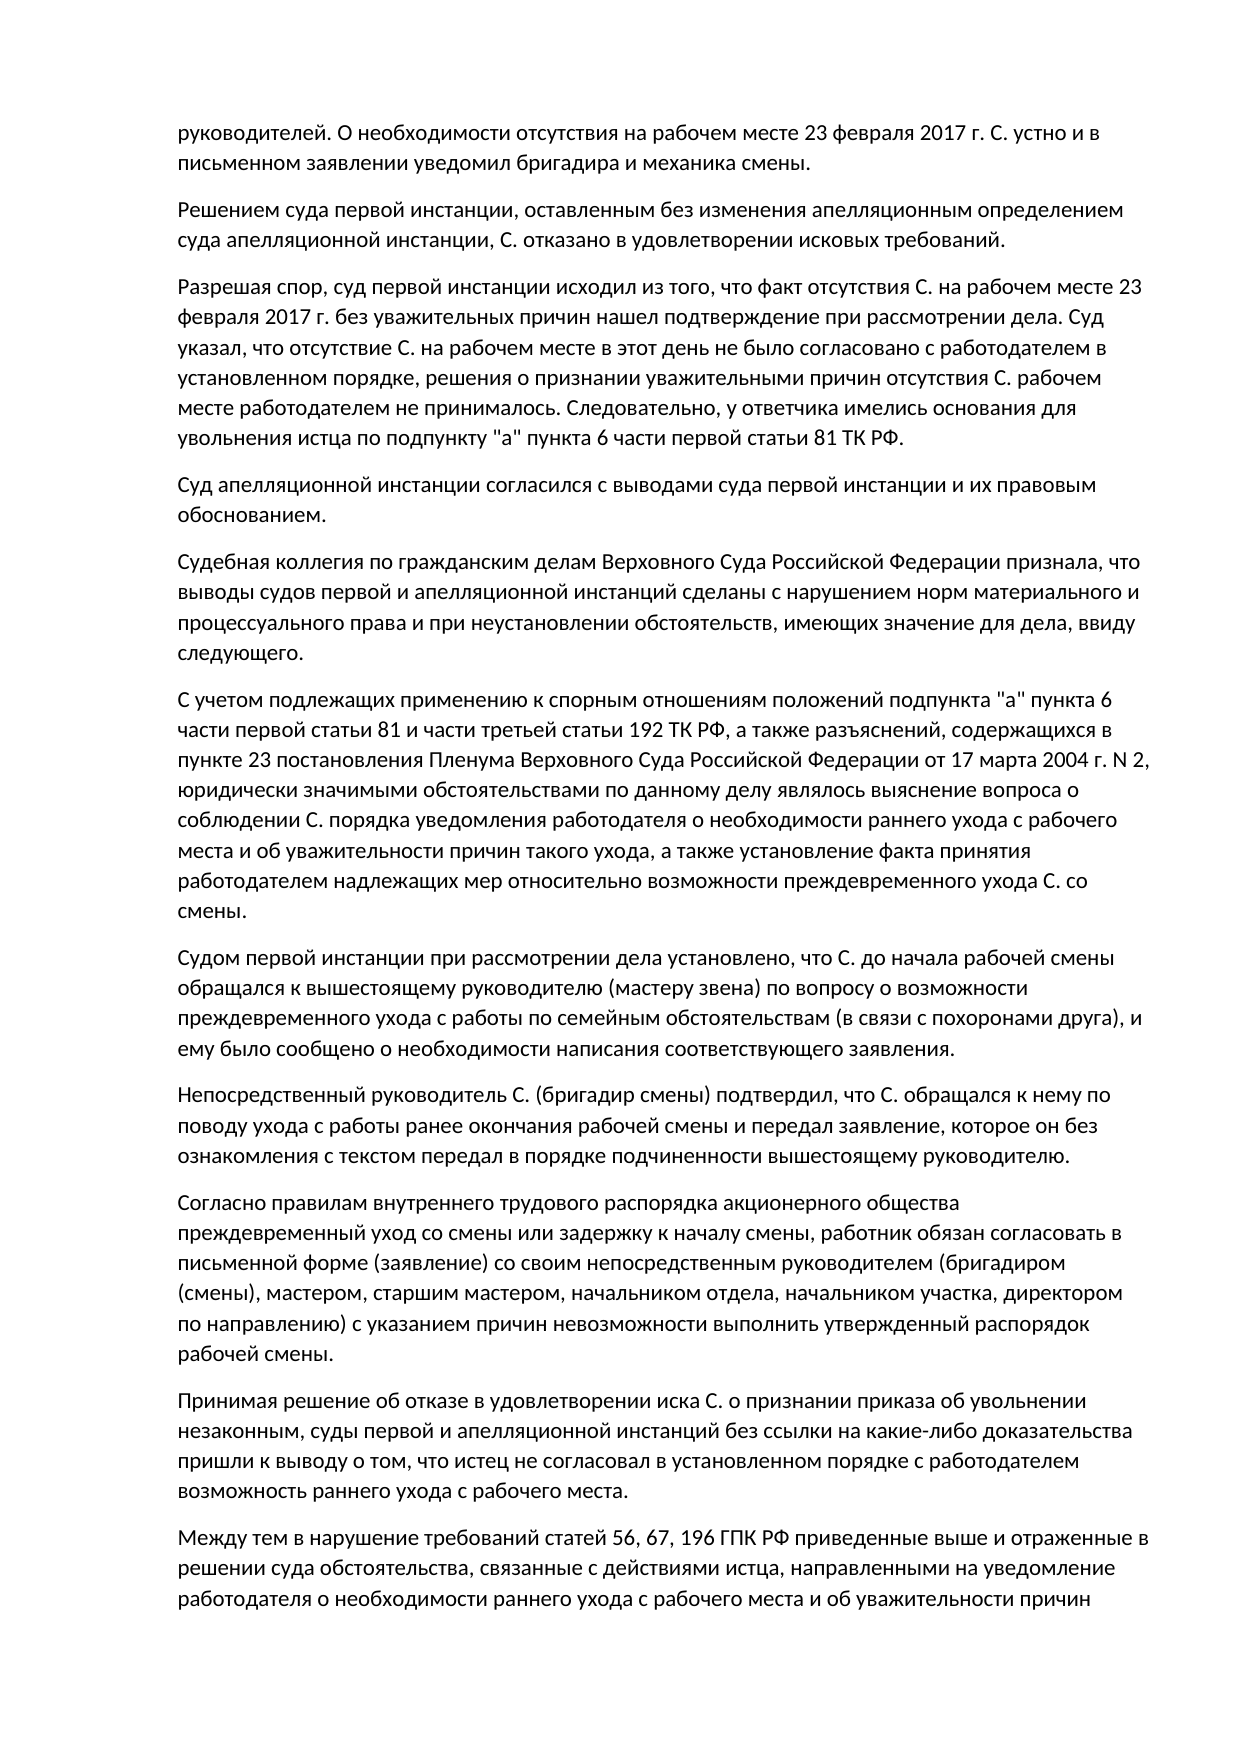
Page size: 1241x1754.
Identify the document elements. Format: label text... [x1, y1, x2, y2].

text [177, 118, 1152, 176]
text Судебная коллегия по гражданским делам Верховного Суда Российской Федерации признала, что выводы судов первой и апелляционной инстанций сделаны с нарушением норм материального и процессуального права и при неустановлении обстоятельств, имеющих значение для дела, ввиду следующего. [177, 547, 1152, 666]
text Судом первой инстанции при рассмотрении дела установлено, что С. до начала рабочей смены обращался к вышестоящему руководителю (мастеру звена) по вопросу о возможности преждевременного ухода с работы по семейным обстоятельствам (в связи с похоронами друга), и ему было сообщено о необходимости написания соответствующего заявления. [177, 943, 1152, 1062]
text Принимая решение об отказе в удовлетворении иска С. о признании приказа об увольнении незаконным, суды первой и апелляционной инстанций без ссылки на какие-либо доказательства пришли к выводу о том, что истец не согласовал в установленном порядке с работодателем возможность раннего ухода с рабочего места. [177, 1386, 1152, 1504]
text Решением суда первой инстанции, оставленным без изменения апелляционным определением суда апелляционной инстанции, С. отказано в удовлетворении исковых требований. [177, 195, 1152, 253]
text Непосредственный руководитель С. (бригадир смены) подтвердил, что С. обращался к нему по поводу ухода с работы ранее окончания рабочей смены и передал заявление, которое он без ознакомления с текстом передал в порядке подчиненности вышестоящему руководителю. [177, 1081, 1152, 1169]
text Разрешая спор, суд первой инстанции исходил из того, что факт отсутствия С. на рабочем месте 23 февраля 2017 г. без уважительных причин нашел подтверждение при рассмотрении дела. Суд указал, что отсутствие С. на рабочем месте в этот день не было согласовано с работодателем в установленном порядке, решения о признании уважительными причин отсутствия С. рабочем месте работодателем не принималось. Следовательно, у ответчика имелись основания для увольнения истца по подпункту "а" пункта 6 части первой статьи 81 ТК РФ. [177, 272, 1152, 451]
text Согласно правилам внутреннего трудового распорядка акционерного общества преждевременный уход со смены или задержку к началу смены, работник обязан согласовать в письменной форме (заявление) со своим непосредственным руководителем (бригадиром (смены), мастером, старшим мастером, начальником отдела, начальником участка, директором по направлению) с указанием причин невозможности выполнить утвержденный распорядок рабочей смены. [177, 1188, 1152, 1367]
text С учетом подлежащих применению к спорным отношениям положений подпункта "а" пункта 6 части первой статьи 81 и части третьей статьи 192 ТК РФ, а также разъяснений, содержащихся в пункте 23 постановления Пленума Верховного Суда Российской Федерации от 17 марта 2004 г. N 2, юридически значимыми обстоятельствами по данному делу являлось выяснение вопроса о соблюдении С. порядка уведомления работодателя о необходимости раннего ухода с рабочего места и об уважительности причин такого ухода, а также установление факта принятия работодателем надлежащих мер относительно возможности преждевременного ухода С. со смены. [177, 685, 1152, 924]
text Суд апелляционной инстанции согласился с выводами суда первой инстанции и их правовым обоснованием. [177, 470, 1152, 528]
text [177, 1523, 1152, 1612]
